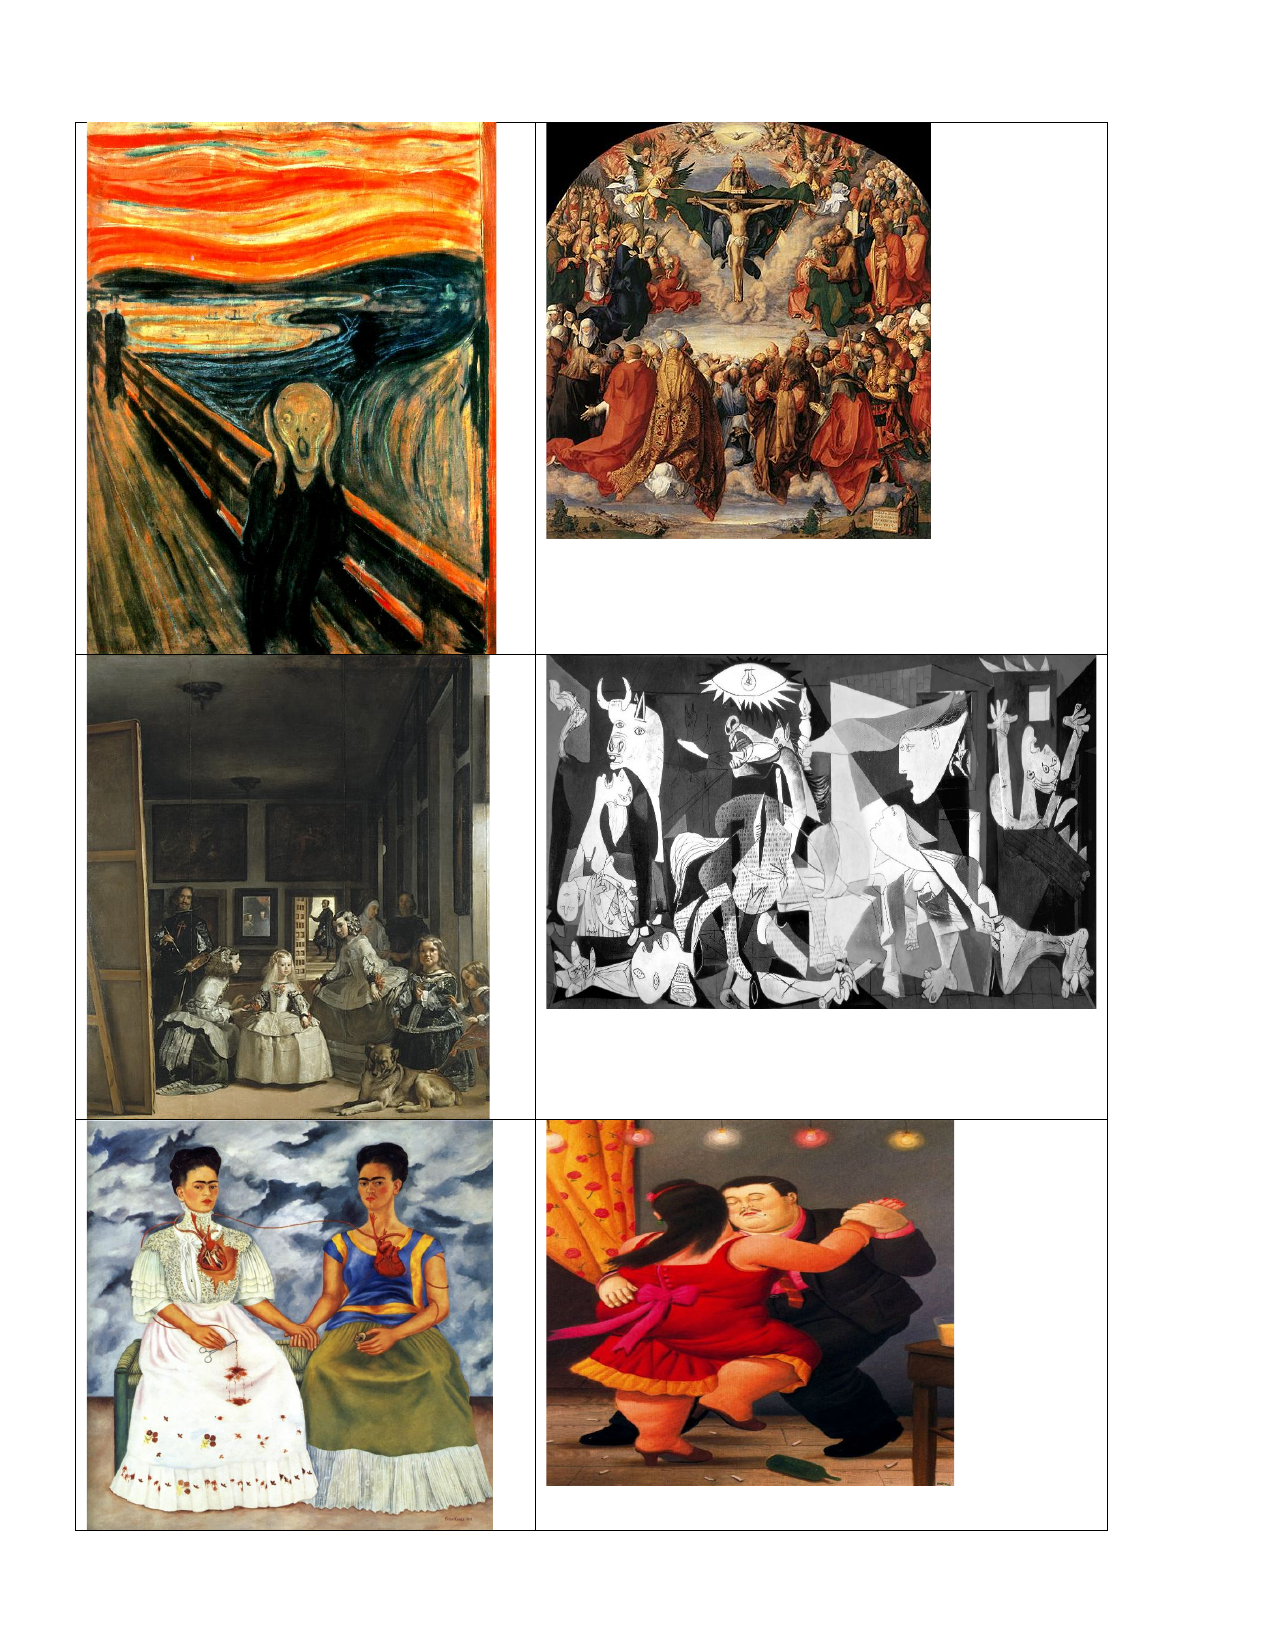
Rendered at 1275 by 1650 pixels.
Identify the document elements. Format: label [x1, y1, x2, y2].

table_cell [490, 655, 535, 1119]
table_cell [536, 655, 1107, 1119]
table_cell [493, 1120, 535, 1529]
table_cell [76, 1120, 86, 1529]
picture [86, 655, 490, 1119]
table_header [497, 123, 535, 654]
picture [546, 1120, 955, 1486]
picture [546, 655, 1097, 1009]
picture [86, 122, 497, 654]
table_header [76, 123, 86, 654]
picture [546, 122, 931, 539]
picture [86, 1120, 493, 1530]
table_cell [76, 655, 86, 1119]
table_header [536, 123, 1107, 654]
table_cell [536, 1120, 1107, 1529]
